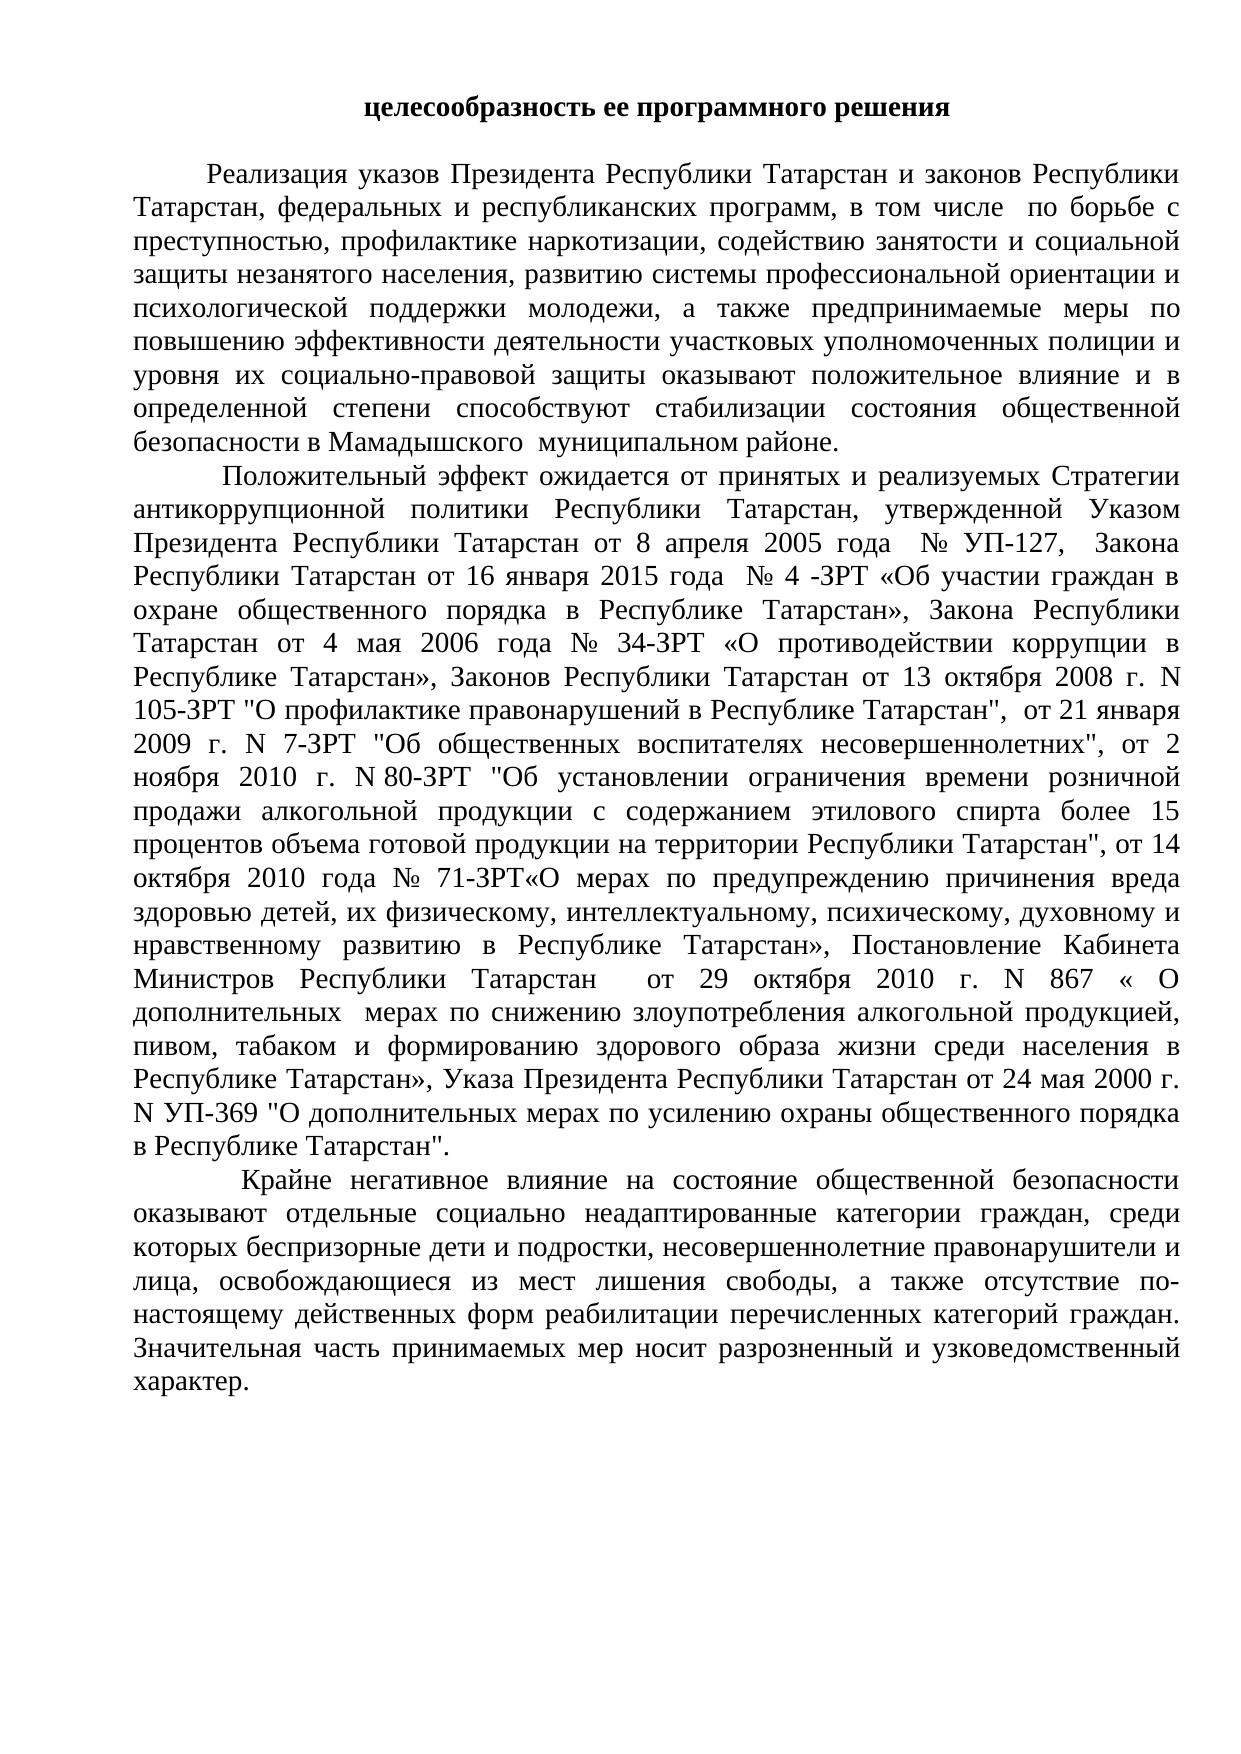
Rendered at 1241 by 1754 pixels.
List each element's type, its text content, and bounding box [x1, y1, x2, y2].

subtitle Крайне негативное влияние на состояние общественной безопасности оказывают отдельные социально неадаптированные категории граждан, среди которых беспризорные дети и подростки, несовершеннолетние правонарушители и лица, освобождающиеся из мест лишения свободы, а также отсутствие по-настоящему действенных форм реабилитации перечисленных категорий граждан. Значительная часть принимаемых мер носит разрозненный и узковедомственный характер. [133, 1162, 1181, 1397]
text целесообразность ее программного решения [133, 89, 1181, 122]
subtitle Реализация указов Президента Республики Татарстан и законов Республики Татарстан, федеральных и республиканских программ, в том числе по борьбе с преступностью, профилактике наркотизации, содействию занятости и социальной защиты незанятого населения, развитию системы профессиональной ориентации и психологической поддержки молодежи, а также предпринимаемые меры по повышению эффективности деятельности участковых уполномоченных полиции и уровня их социально-правовой защиты оказывают положительное влияние и в определенной степени способствуют стабилизации состояния общественной безопасности в Мамадышского муниципальном районе. [133, 156, 1181, 458]
subtitle Положительный эффект ожидается от принятых и реализуемых Стратегии антикоррупционной политики Республики Татарстан, утвержденной Указом Президента Республики Татарстан от 8 апреля 2005 года № УП-127, Закона Республики Татарстан от 16 января 2015 года № 4 -ЗРТ «Об участии граждан в охране общественного порядка в Республике Татарстан», Закона Республики Татарстан от 4 мая 2006 года № 34-ЗРТ «О противодействии коррупции в Республике Татарстан», Законов Республики Татарстан от 13 октября 2008 г. N 105-ЗРТ "О профилактике правонарушений в Республике Татарстан", от 21 января 2009 г. N 7-ЗРТ "Об общественных воспитателях несовершеннолетних", от 2 ноября 2010 г. N 80-ЗРТ "Об установлении ограничения времени розничной продажи алкогольной продукции с содержанием этилового спирта более 15 процентов объема готовой продукции на территории Республики Татарстан", от 14 октября 2010 года № 71-ЗРТ«О мерах по предупреждению причинения вреда здоровью детей, их физическому, интеллектуальному, психическому, духовному и нравственному развитию в Республике Татарстан», Постановление Кабинета Министров Республики Татарстан от 29 октября 2010 г. N 867 « О дополнительных мерах по снижению злоупотребления алкогольной продукцией, пивом, табаком и формированию здорового образа жизни среди населения в Республике Татарстан», Указа Президента Республики Татарстан от 24 мая 2000 г. N УП-369 "О дополнительных мерах по усилению охраны общественного порядка в Республике Татарстан". [133, 458, 1181, 1162]
